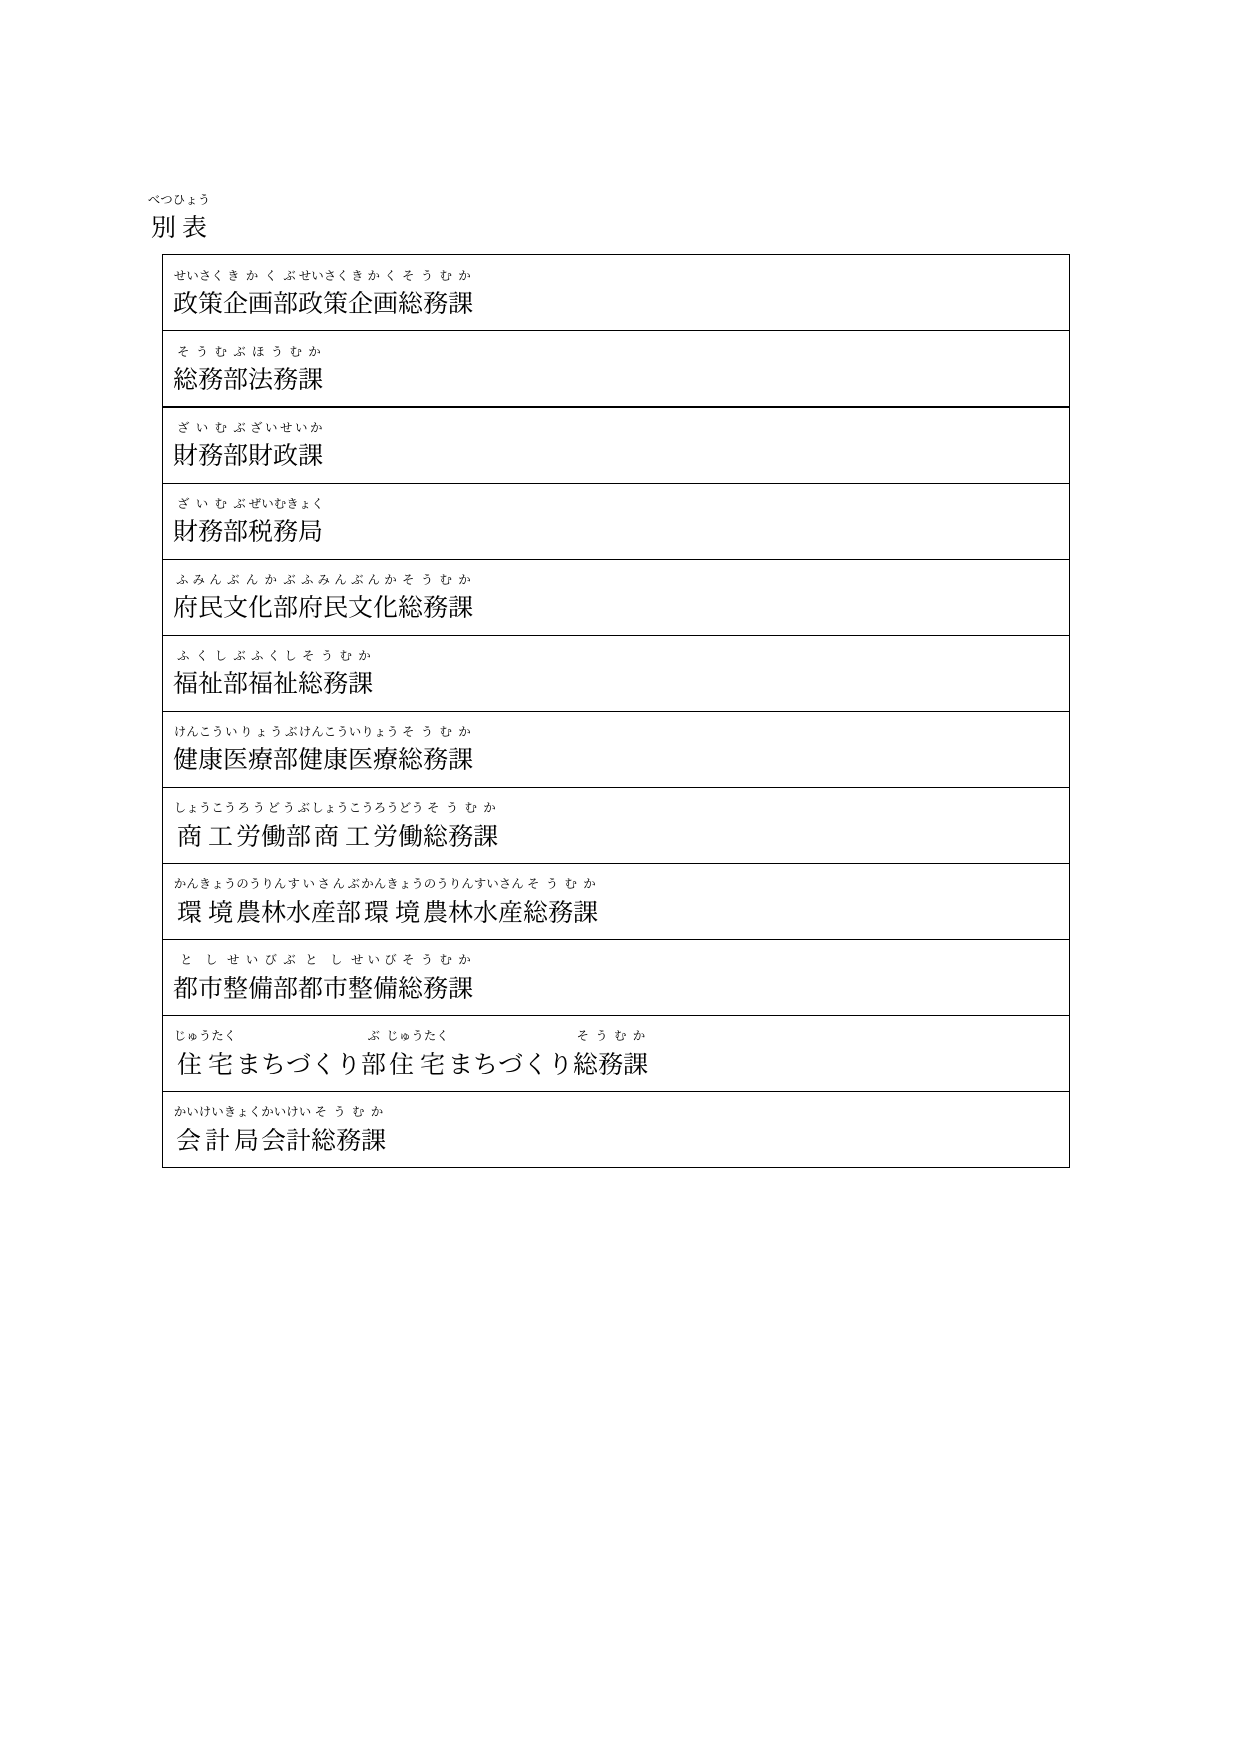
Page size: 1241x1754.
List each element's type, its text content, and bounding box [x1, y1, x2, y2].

table_cell [163, 636, 1069, 711]
table_cell [163, 560, 1069, 634]
table_cell [163, 940, 1069, 1015]
table_cell [163, 408, 1069, 482]
table_cell [163, 712, 1069, 787]
table_cell [163, 331, 1069, 406]
table_cell まちづくりまちづくり [163, 1016, 1069, 1091]
table_cell [163, 864, 1069, 939]
table_cell [163, 788, 1069, 863]
table_cell [163, 1092, 1069, 1167]
table_header [163, 255, 1069, 330]
table_cell [163, 484, 1069, 558]
